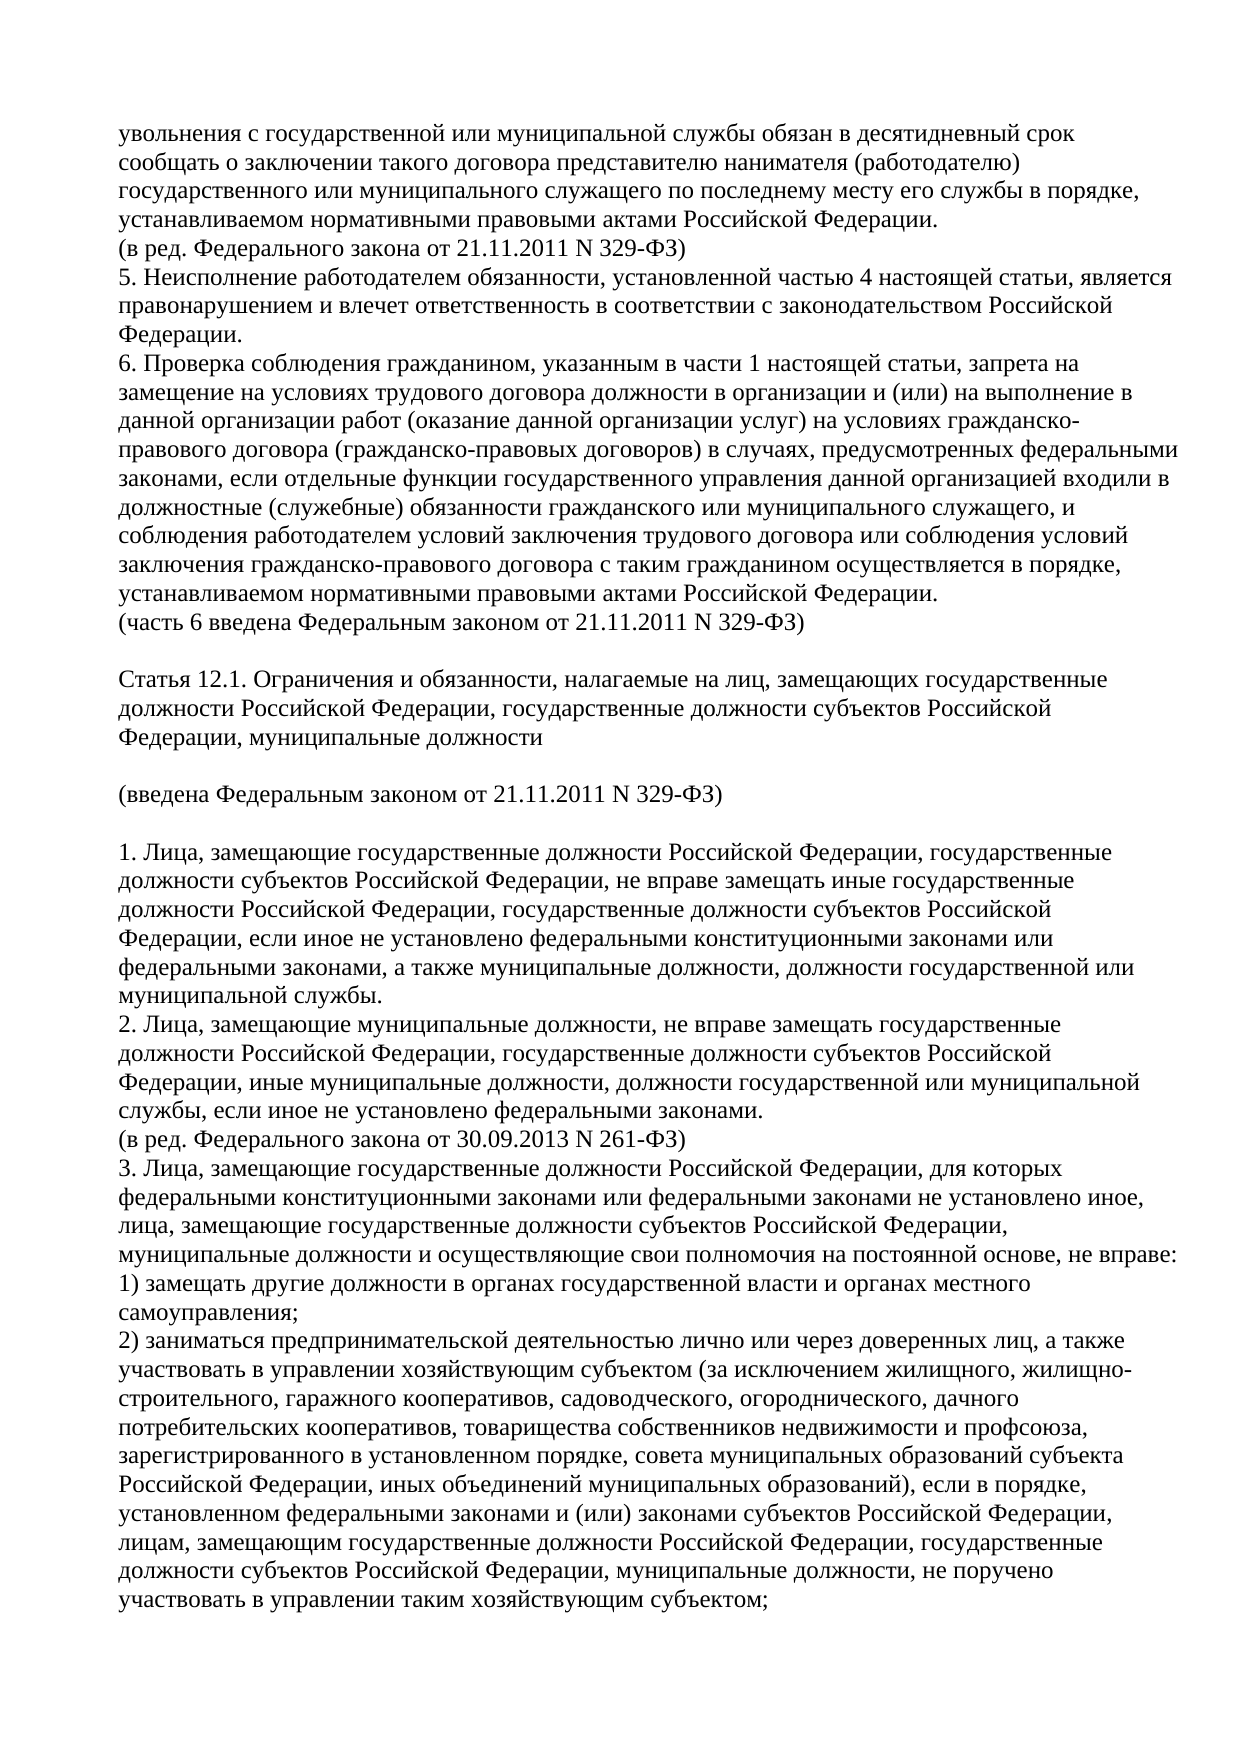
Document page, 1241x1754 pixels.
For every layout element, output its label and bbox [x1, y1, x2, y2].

text [118, 118, 1181, 1613]
